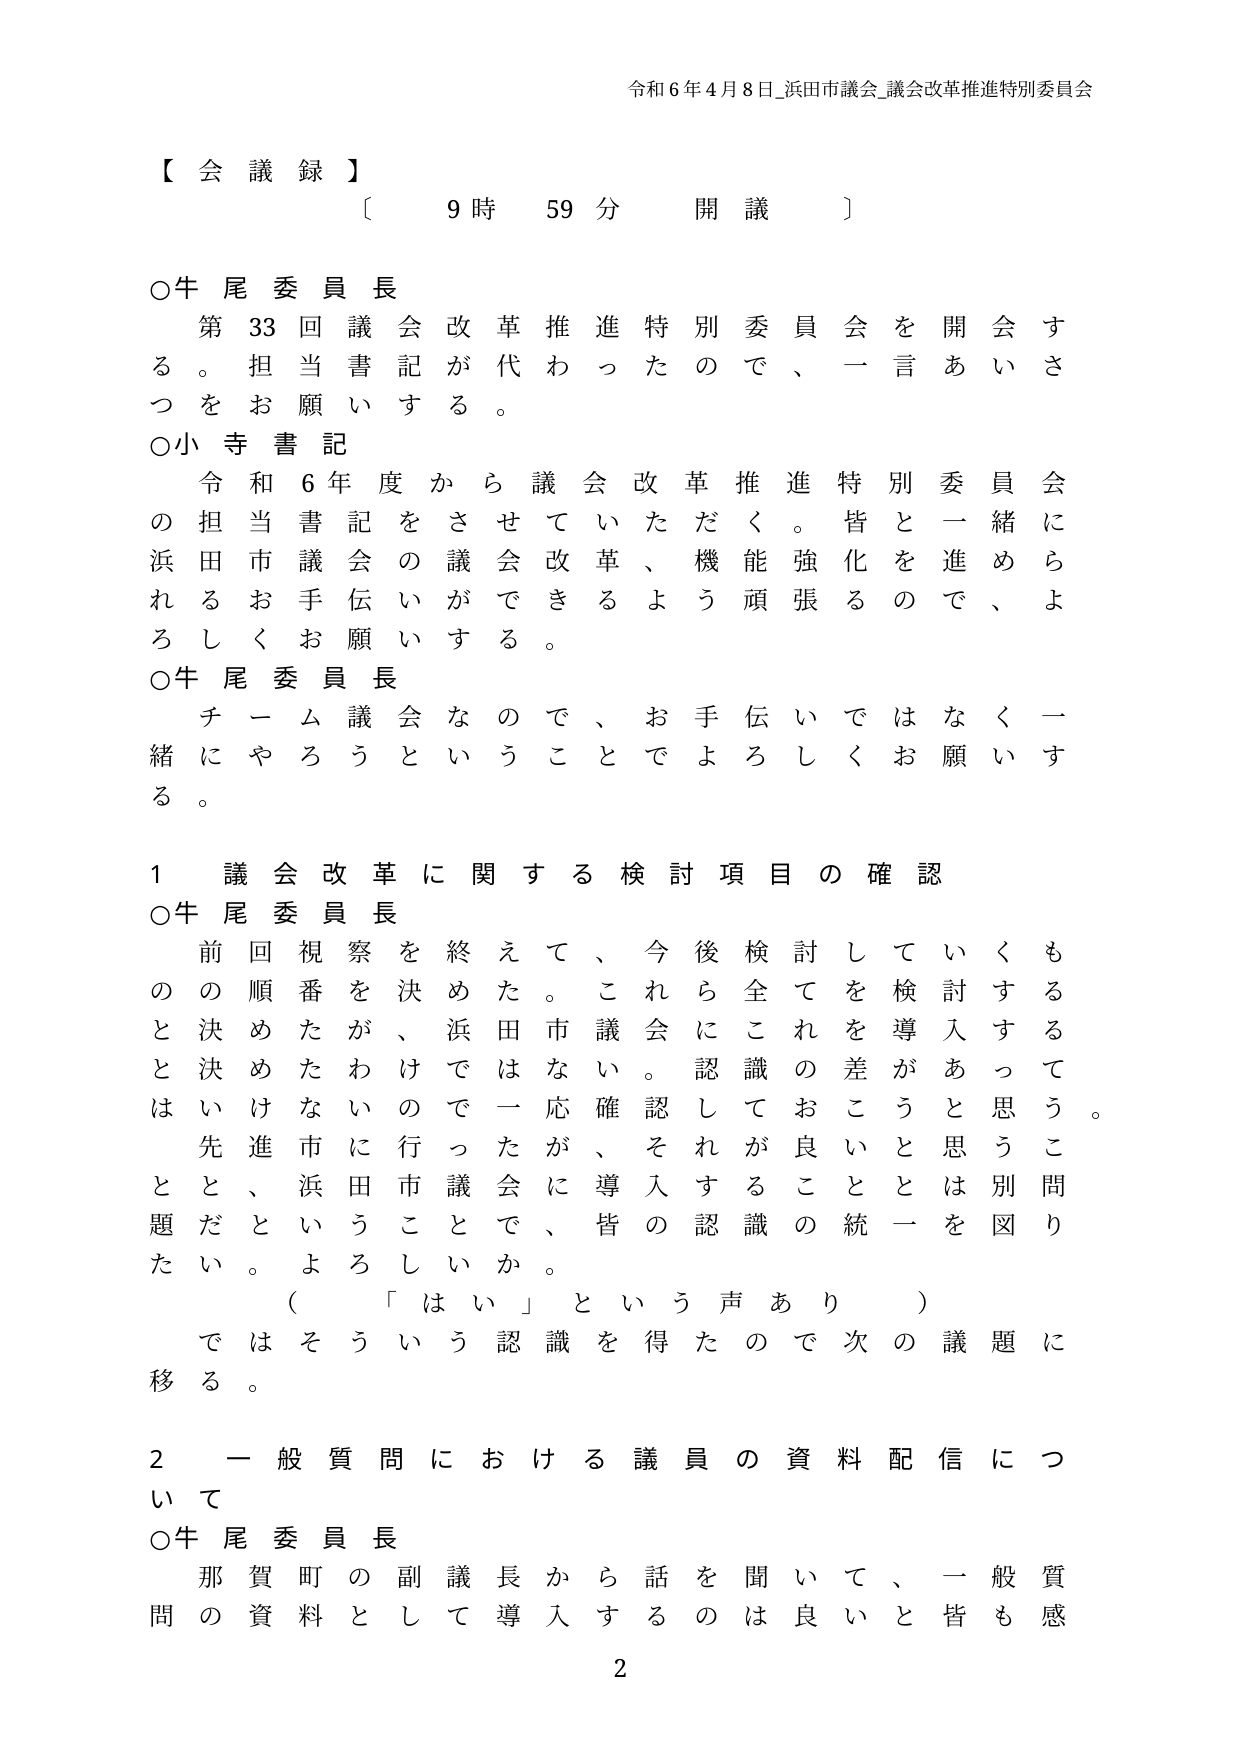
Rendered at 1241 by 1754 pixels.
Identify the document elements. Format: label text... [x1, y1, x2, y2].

text 令和6年度から議会改革推進特別委員会の担当書記をさせていただく。皆と一緒に浜田市議会の議会改革、機能強化を進められるお手伝いができるよう頑張るので、よろしくお願いする。 [149, 462, 1091, 657]
text （ 「はい」という声あり ） [149, 1282, 1091, 1321]
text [149, 1556, 1091, 1634]
text ○牛尾委員長 [149, 657, 1091, 696]
text ○牛尾委員長 [149, 267, 1091, 306]
text ○小寺書記 [149, 423, 1091, 462]
text 【別紙会議録のとおり】【会議録】 [149, 149, 1091, 189]
text チーム議会なので、お手伝いではなく一緒にやろうということでよろしくお願いする。 [149, 696, 1091, 814]
text 2 一般質問における議員の資料配信について [149, 1439, 1091, 1517]
text ○牛尾委員長 [149, 1517, 1091, 1556]
text 〔 9 時 59 分 開議 〕 [149, 189, 1091, 228]
text 第33回議会改革推進特別委員会を開会する。担当書記が代わったので、一言あいさつをお願いする。 [149, 306, 1091, 423]
text 先進市に行ったが、それが良いと思うことと、浜田市議会に導入することとは別問題だということで、皆の認識の統一を図りたい。よろしいか。 [149, 1126, 1091, 1282]
text 前回視察を終えて、今後検討していくものの順番を決めた。これら全てを検討すると決めたが、浜田市議会にこれを導入すると決めたわけではない。認識の差があってはいけないので一応確認しておこうと思う。 [149, 931, 1091, 1126]
text 1 議会改革に関する検討項目の確認 [149, 853, 1091, 892]
text ○牛尾委員長 [149, 892, 1091, 931]
text ではそういう認識を得たので次の議題に移る。 [149, 1321, 1091, 1399]
